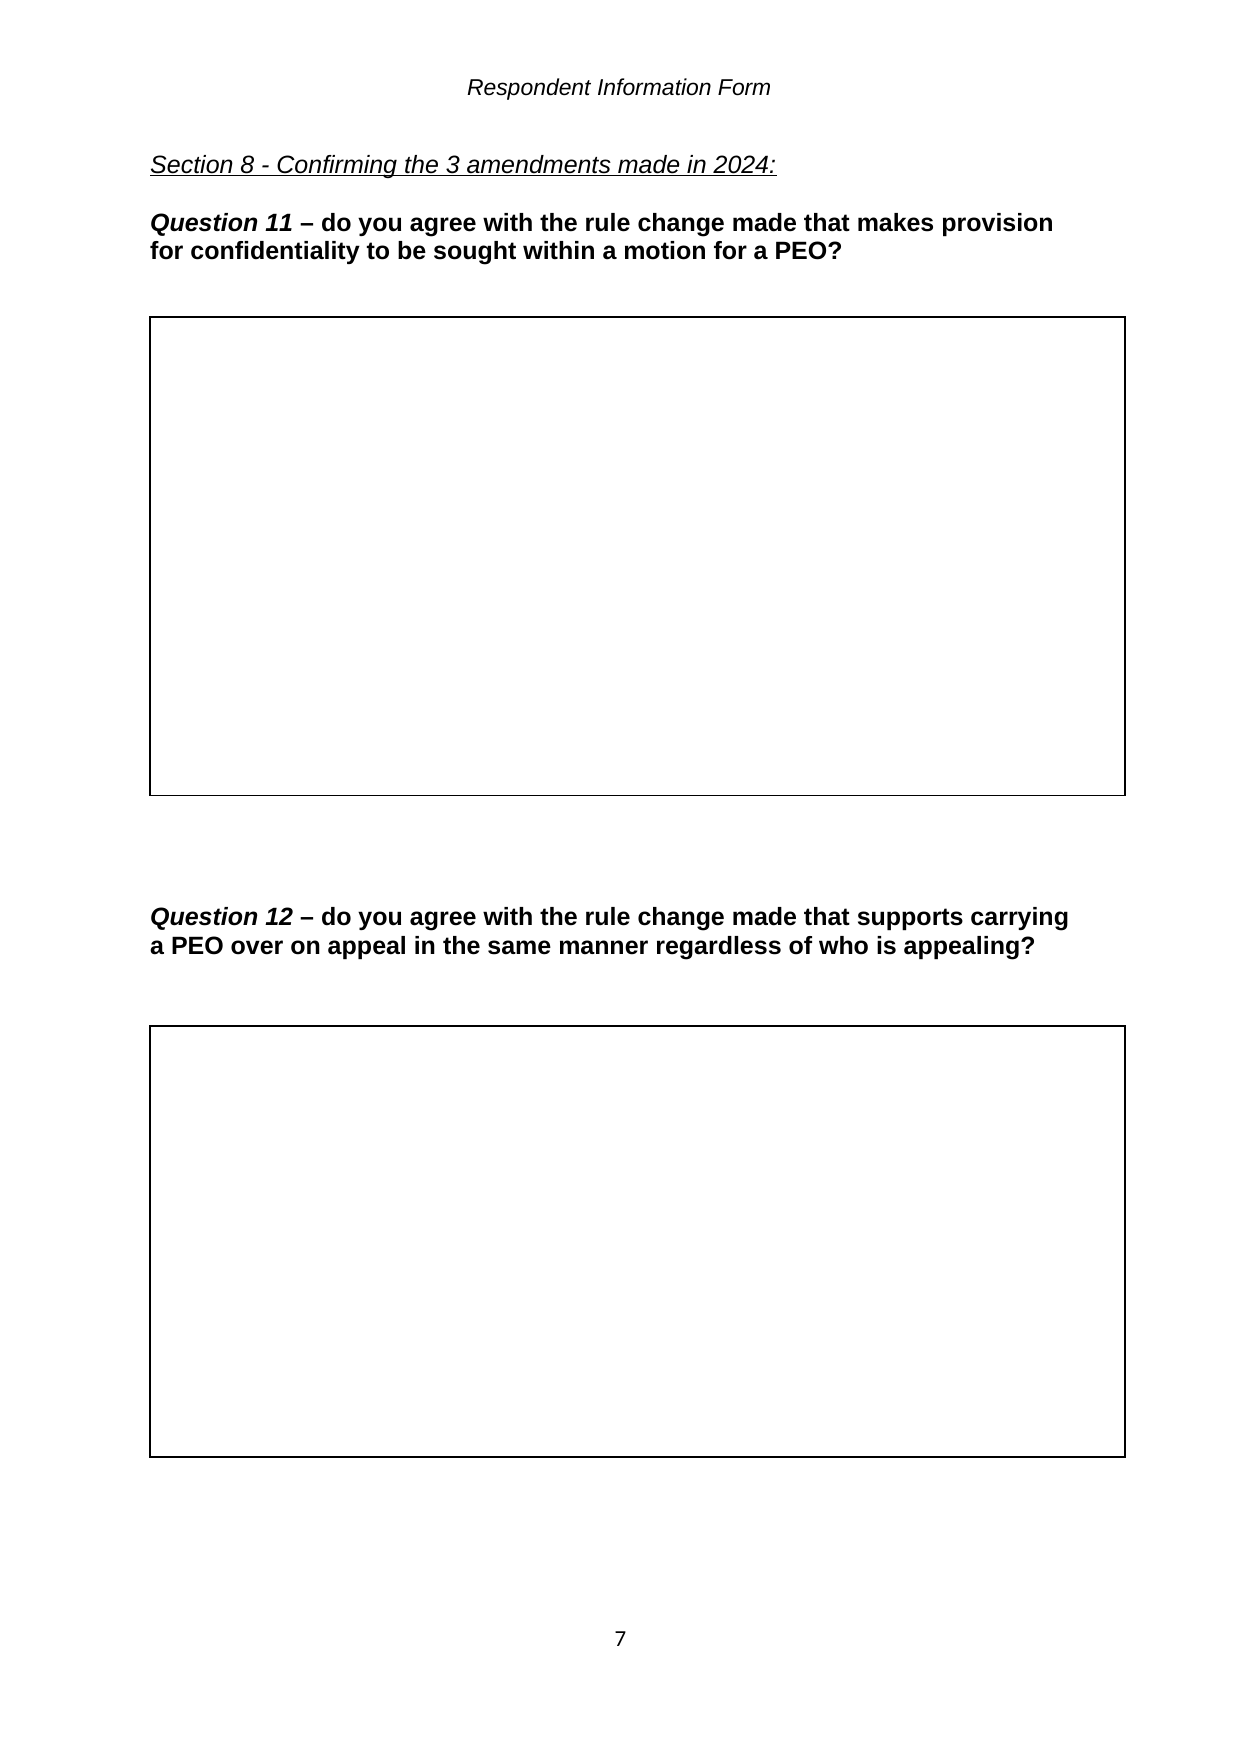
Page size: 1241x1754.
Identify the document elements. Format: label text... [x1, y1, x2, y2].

text Question 11 – do you agree with the rule change made that makes provision for confidentiality to be sought within a motion for a PEO? [150, 207, 1090, 265]
text Question 12 – do you agree with the rule change made that supports carrying a PEO over on appeal in the same manner regardless of who is appealing? [150, 902, 1090, 960]
text Section 8 - Confirming the 3 amendments made in 2024: [150, 150, 1090, 179]
